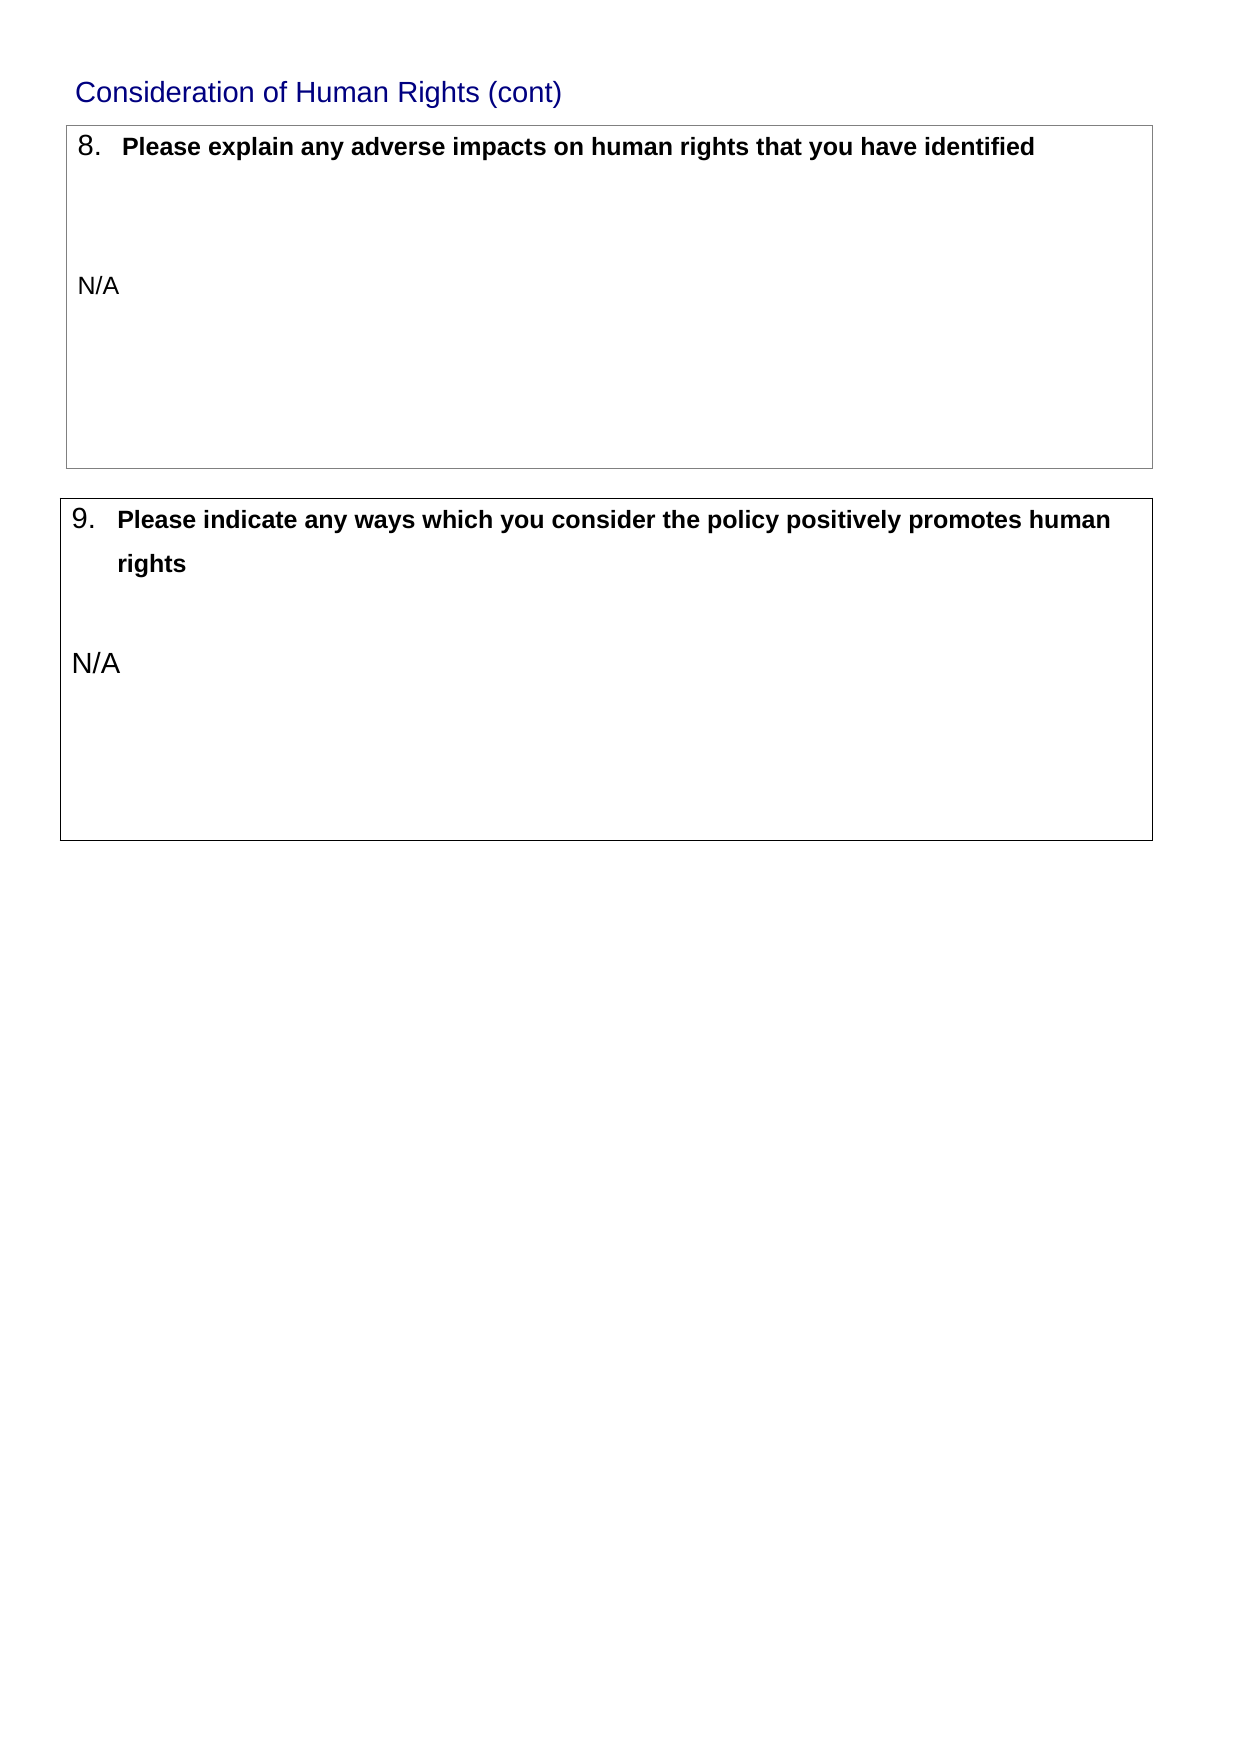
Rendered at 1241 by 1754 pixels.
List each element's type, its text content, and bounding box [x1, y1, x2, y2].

table_header 8. Please explain any adverse impacts on human rights that you have identified N/A [67, 126, 1152, 468]
text Consideration of Human Rights (cont) [75, 75, 1165, 108]
table_header 9. Please indicate any ways which you consider the policy positively promotes human rights N/A [61, 499, 1152, 840]
